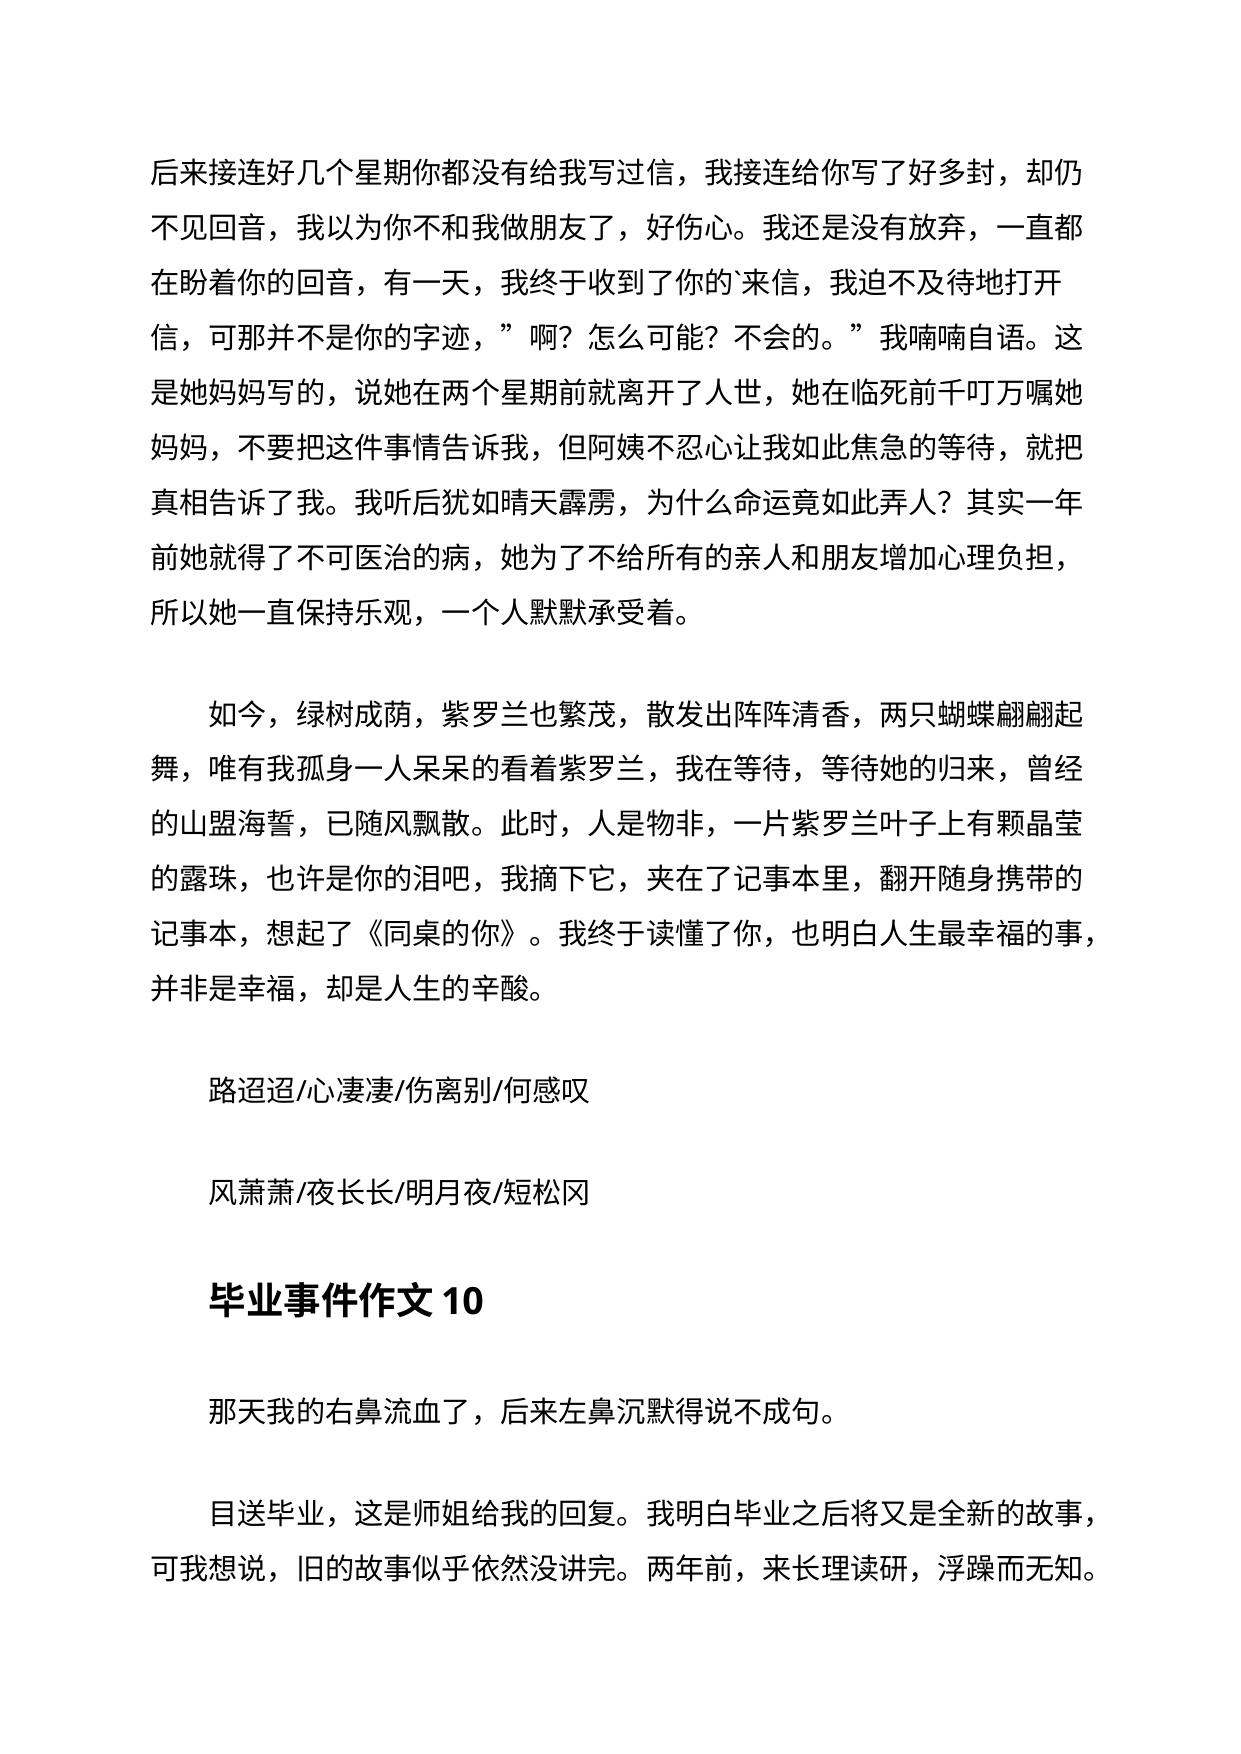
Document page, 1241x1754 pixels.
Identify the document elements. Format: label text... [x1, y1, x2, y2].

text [150, 1491, 1090, 1588]
text 路迢迢/心凄凄/伤离别/何感叹 [150, 1067, 1090, 1110]
text 那天我的右鼻流血了，后来左鼻沉默得说不成句。 [150, 1389, 1090, 1431]
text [150, 150, 1090, 632]
text 如今，绿树成荫，紫罗兰也繁茂，散发出阵阵清香，两只蝴蝶翩翩起舞，唯有我孤身一人呆呆的看着紫罗兰，我在等待，等待她的归来，曾经的山盟海誓，已随风飘散。此时，人是物非，一片紫罗兰叶子上有颗晶莹的露珠，也许是你的泪吧，我摘下它，夹在了记事本里，翻开随身携带的记事本，想起了《同桌的你》。我终于读懂了你，也明白人生最幸福的事，并非是幸福，却是人生的辛酸。 [150, 691, 1090, 1008]
text 风萧萧/夜长长/明月夜/短松冈 [150, 1169, 1090, 1212]
text 毕业事件作文10 [150, 1271, 1090, 1326]
